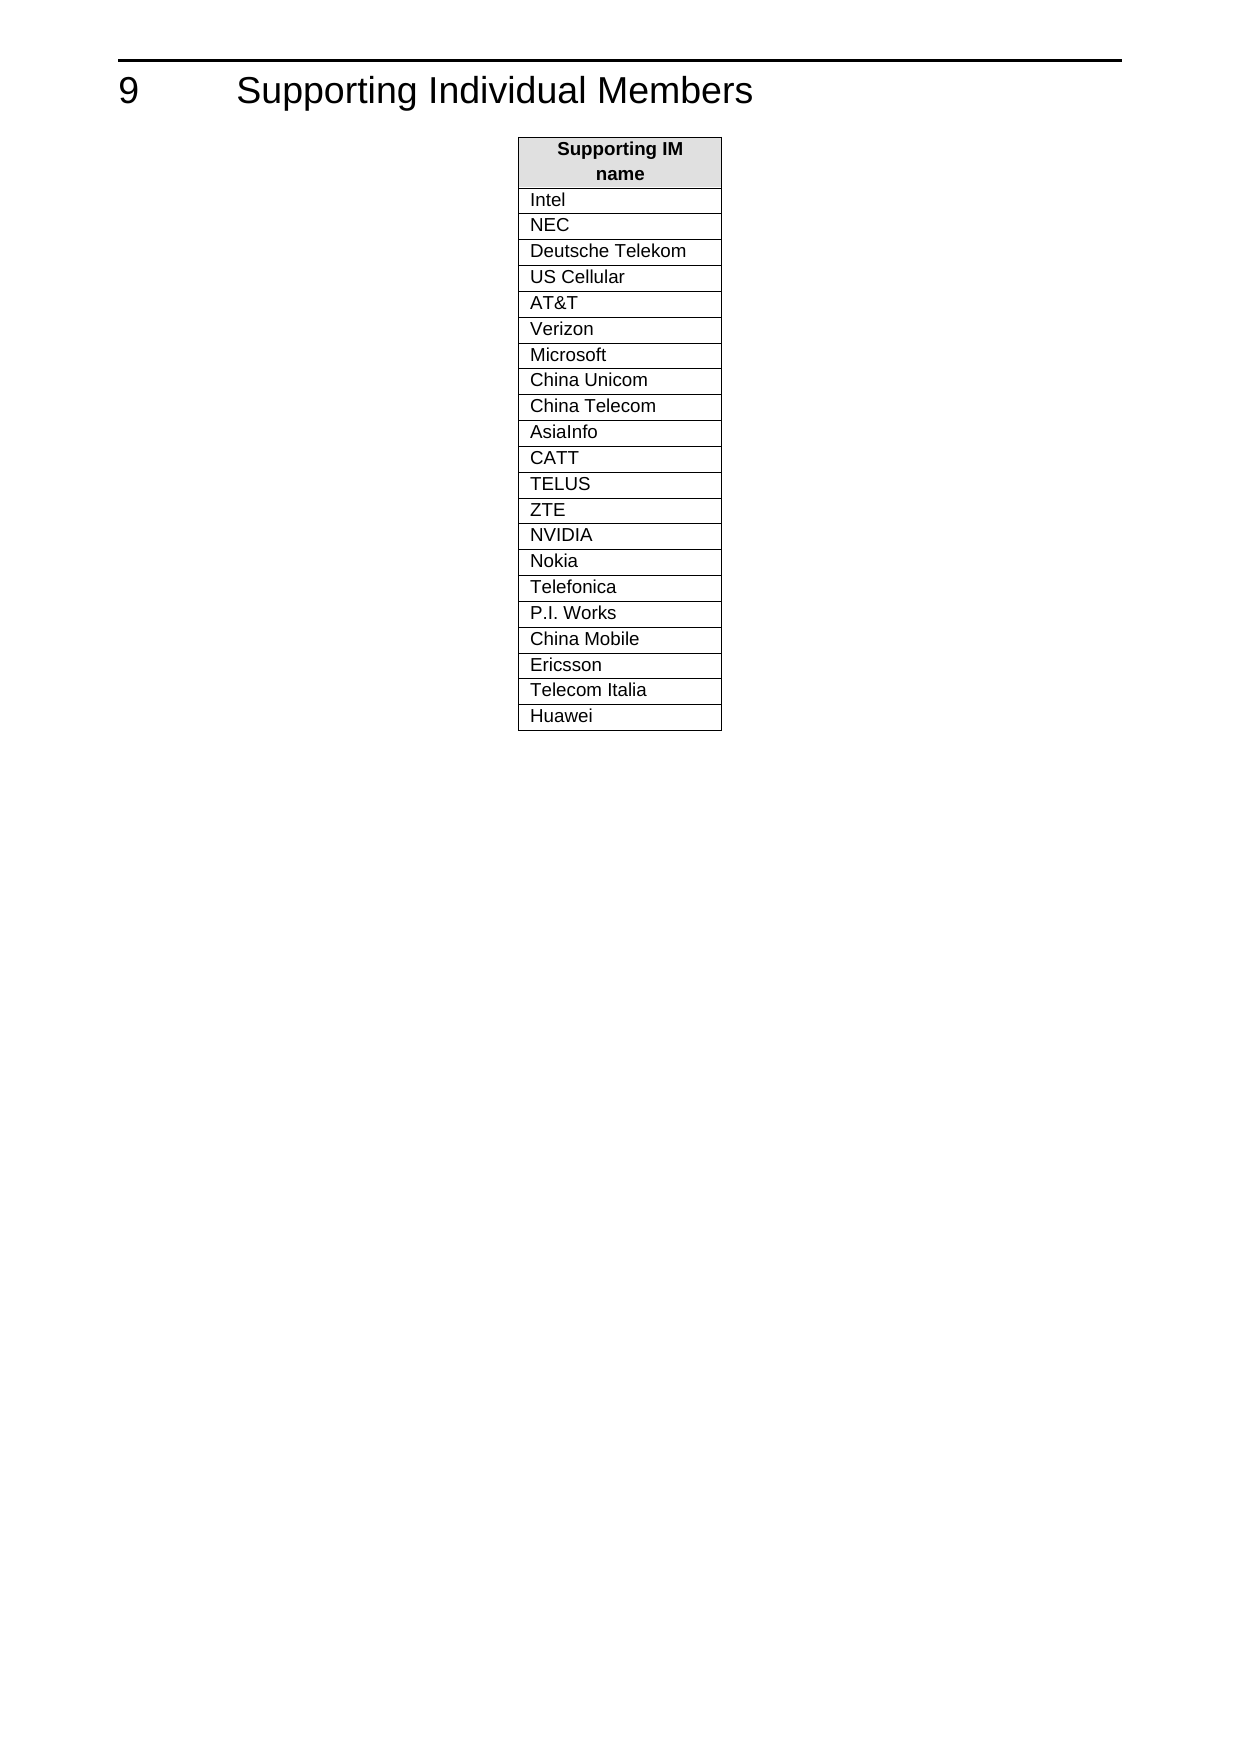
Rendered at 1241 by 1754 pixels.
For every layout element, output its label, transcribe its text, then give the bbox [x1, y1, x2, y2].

table_cell China Unicom [519, 369, 721, 394]
table_cell ZTE [519, 499, 721, 523]
table_cell Microsoft [519, 344, 721, 368]
table_cell US Cellular [519, 266, 721, 291]
table_cell Verizon [519, 318, 721, 342]
table_cell Telecom Italia [519, 679, 721, 704]
table_cell Ericsson [519, 654, 721, 678]
table_cell AT&T [519, 292, 721, 317]
table_cell Telefonica [519, 576, 721, 601]
table_cell Intel [519, 189, 721, 213]
table_cell Nokia [519, 550, 721, 575]
table_cell AsiaInfo [519, 421, 721, 446]
subtitle 9 Supporting Individual Members [118, 62, 1122, 112]
table_cell China Telecom [519, 395, 721, 420]
table_cell Deutsche Telekom [519, 240, 721, 265]
table_cell TELUS [519, 473, 721, 497]
table_cell China Mobile [519, 628, 721, 652]
table_cell P.I. Works [519, 602, 721, 627]
table_cell NVIDIA [519, 524, 721, 549]
table_cell CATT [519, 447, 721, 472]
table_header Supporting IM name [519, 138, 721, 187]
table_cell NEC [519, 214, 721, 239]
table_cell Huawei [519, 705, 721, 730]
